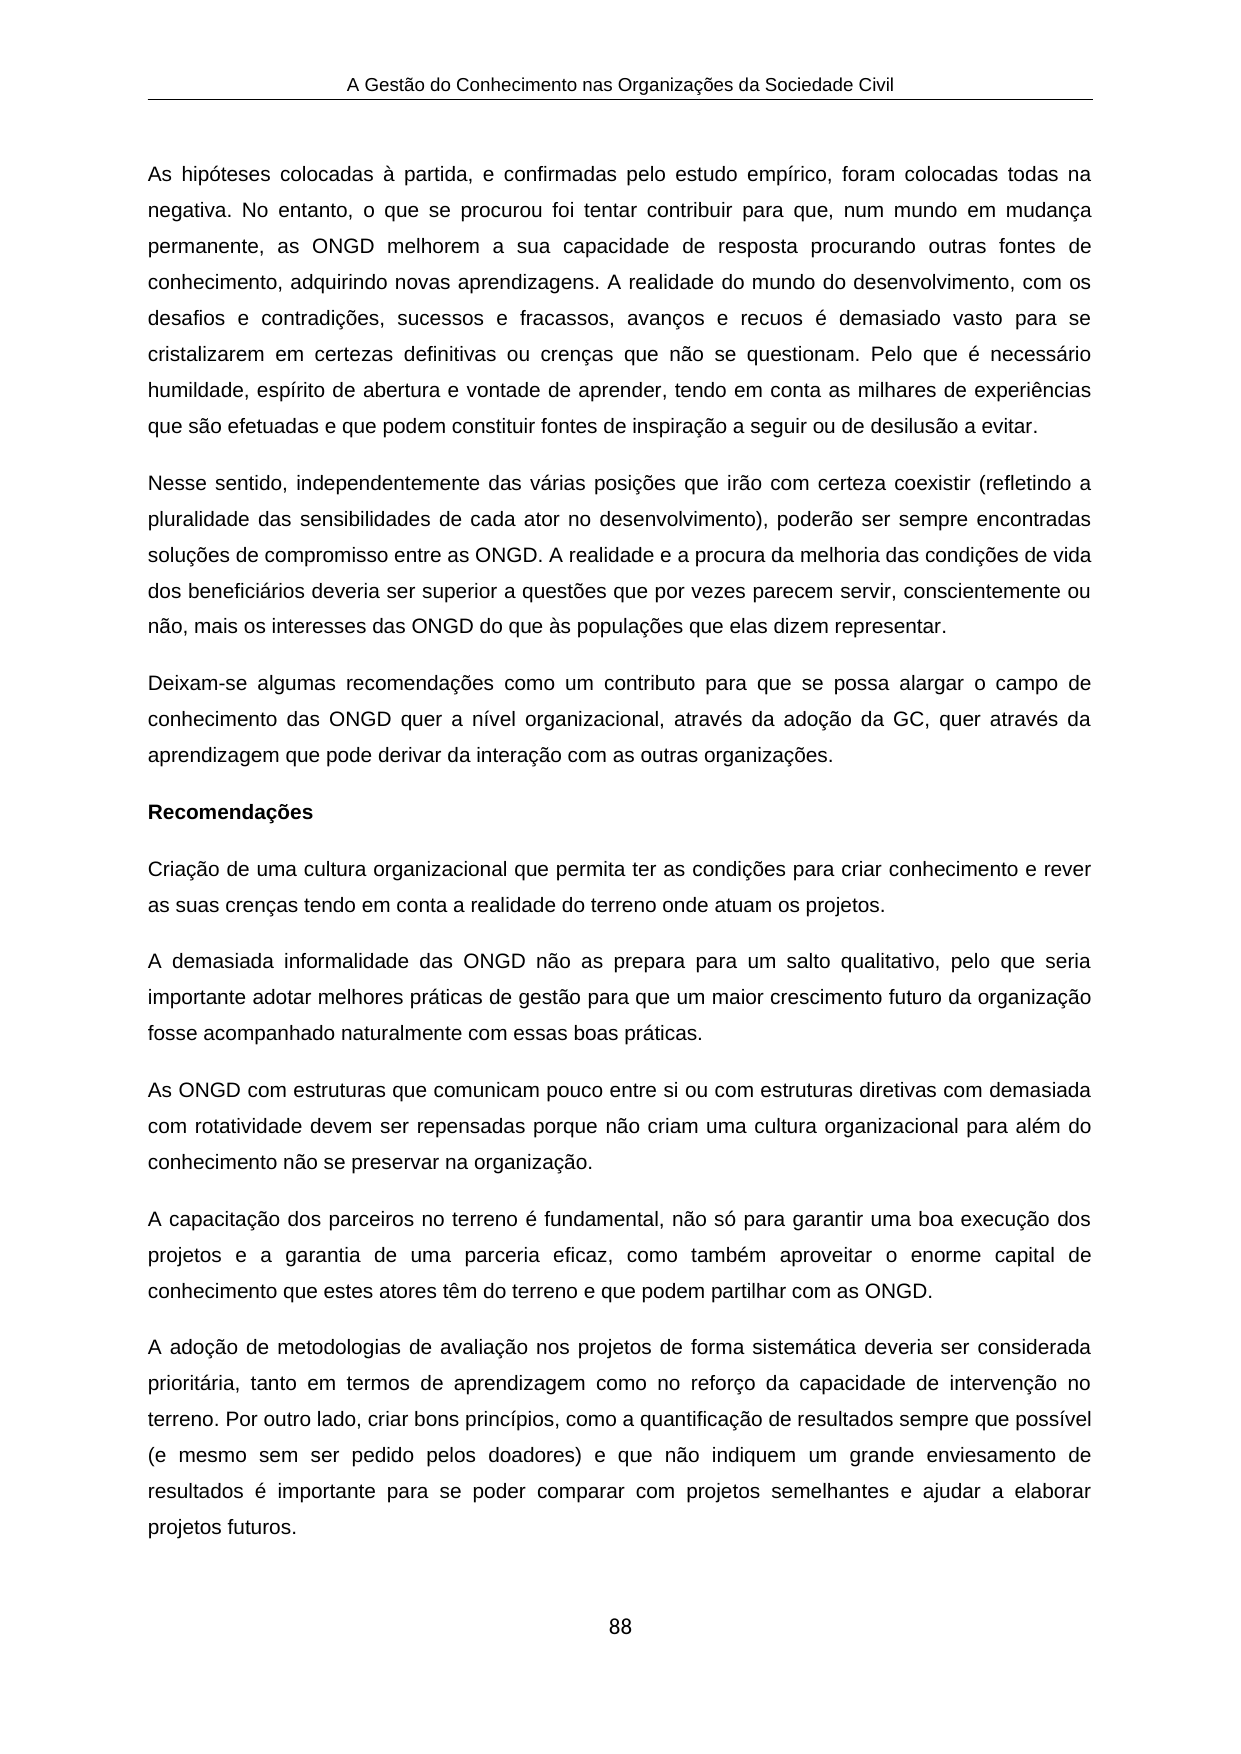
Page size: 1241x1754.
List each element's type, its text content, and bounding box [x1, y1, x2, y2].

text A adoção de metodologias de avaliação nos projetos de forma sistemática deveria ser considerada prioritária, tanto em termos de aprendizagem como no reforço da capacidade de intervenção no terreno. Por outro lado, criar bons princípios, como a quantificação de resultados sempre que possível (e mesmo sem ser pedido pelos doadores) e que não indiquem um grande enviesamento de resultados é importante para se poder comparar com projetos semelhantes e ajudar a elaborar projetos futuros. [148, 1335, 1093, 1539]
text Deixam-se algumas recomendações como um contributo para que se possa alargar o campo de conhecimento das ONGD quer a nível organizacional, através da adoção da GC, quer através da aprendizagem que pode derivar da interação com as outras organizações. [148, 671, 1093, 767]
text Nesse sentido, independentemente das várias posições que irão com certeza coexistir (refletindo a pluralidade das sensibilidades de cada ator no desenvolvimento), poderão ser sempre encontradas soluções de compromisso entre as ONGD. A realidade e a procura da melhoria das condições de vida dos beneficiários deveria ser superior a questões que por vezes parecem servir, conscientemente ou não, mais os interesses das ONGD do que às populações que elas dizem representar. [148, 471, 1093, 638]
text Recomendações [148, 800, 1093, 824]
text Criação de uma cultura organizacional que permita ter as condições para criar conhecimento e rever as suas crenças tendo em conta a realidade do terreno onde atuam os projetos. [148, 857, 1093, 916]
text A demasiada informalidade das ONGD não as prepara para um salto qualitativo, pelo que seria importante adotar melhores práticas de gestão para que um maior crescimento futuro da organização fosse acompanhado naturalmente com essas boas práticas. [148, 949, 1093, 1045]
text A capacitação dos parceiros no terreno é fundamental, não só para garantir uma boa execução dos projetos e a garantia de uma parceria eficaz, como também aproveitar o enorme capital de conhecimento que estes atores têm do terreno e que podem partilhar com as ONGD. [148, 1207, 1093, 1302]
text As ONGD com estruturas que comunicam pouco entre si ou com estruturas diretivas com demasiada com rotatividade devem ser repensadas porque não criam uma cultura organizacional para além do conhecimento não se preservar na organização. [148, 1078, 1093, 1174]
text As hipóteses colocadas à partida, e confirmadas pelo estudo empírico, foram colocadas todas na negativa. No entanto, o que se procurou foi tentar contribuir para que, num mundo em mudança permanente, as ONGD melhorem a sua capacidade de resposta procurando outras fontes de conhecimento, adquirindo novas aprendizagens. A realidade do mundo do desenvolvimento, com os desafios e contradições, sucessos e fracassos, avanços e recuos é demasiado vasto para se cristalizarem em certezas definitivas ou crenças que não se questionam. Pelo que é necessário humildade, espírito de abertura e vontade de aprender, tendo em conta as milhares de experiências que são efetuadas e que podem constituir fontes de inspiração a seguir ou de desilusão a evitar. [148, 162, 1093, 438]
